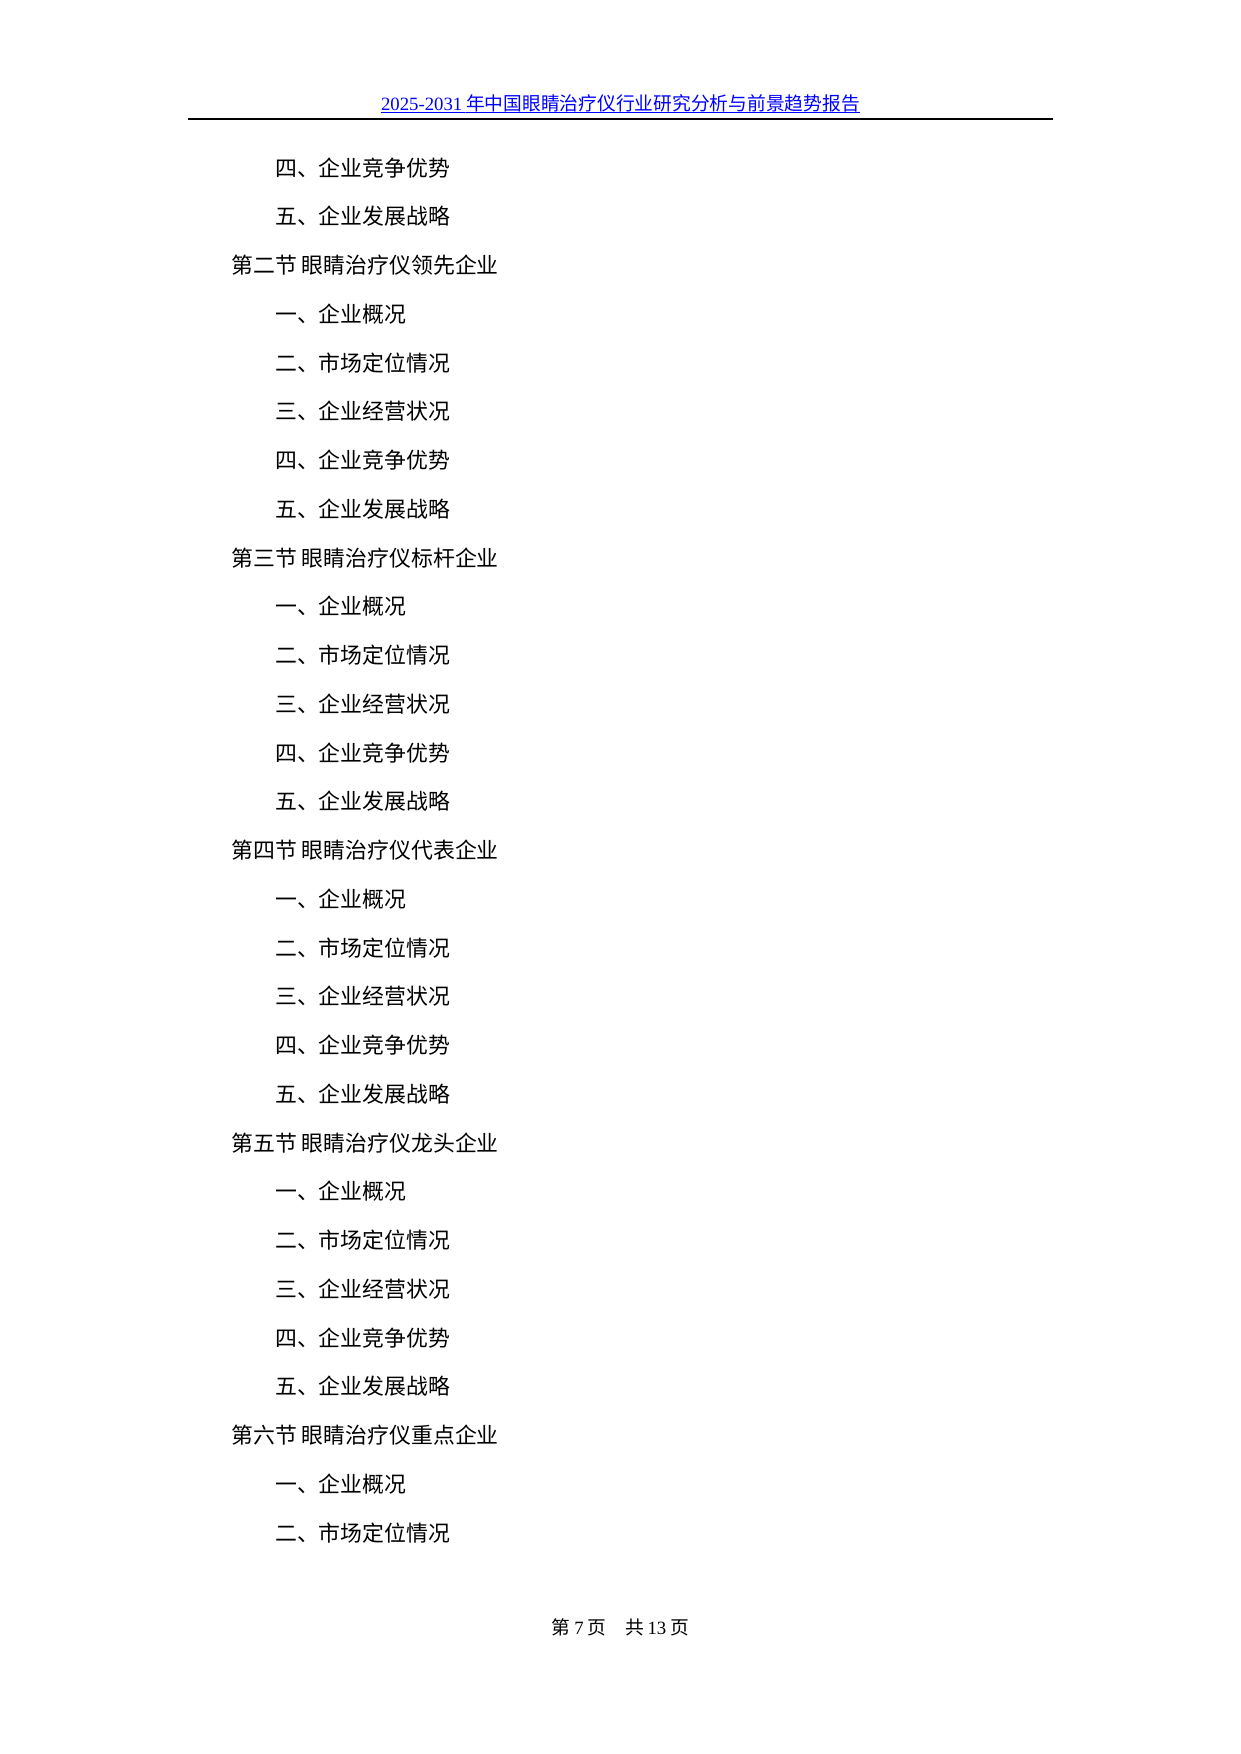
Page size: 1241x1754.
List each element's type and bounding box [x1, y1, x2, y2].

text [187, 150, 1053, 1548]
